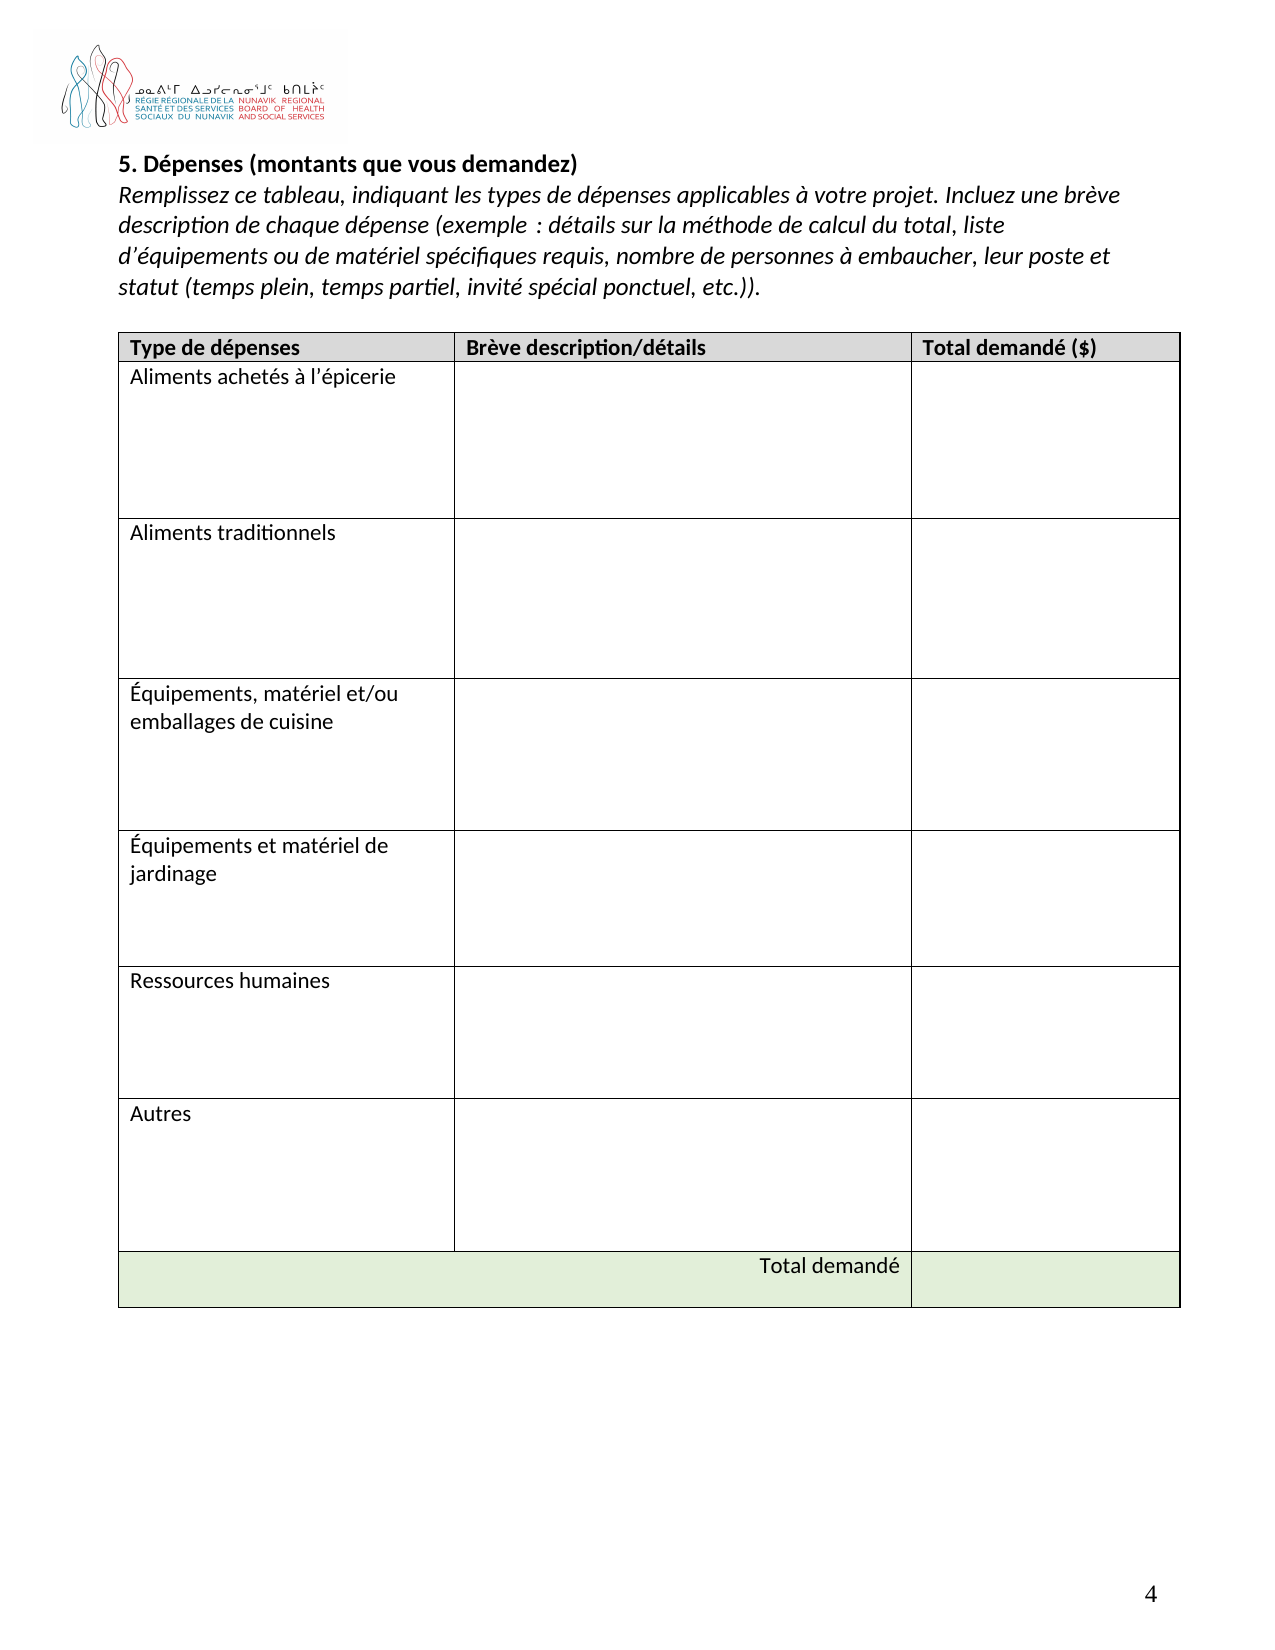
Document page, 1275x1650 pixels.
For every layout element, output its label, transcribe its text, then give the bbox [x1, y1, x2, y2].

table_header Brève description/détails [455, 333, 911, 361]
table_cell [455, 1099, 911, 1251]
table_cell Ressources humaines [119, 967, 454, 1098]
table_cell [455, 519, 911, 678]
table_cell Autres [119, 1099, 454, 1251]
table_cell [455, 967, 911, 1098]
table_cell [912, 1099, 1179, 1251]
table_cell Équipements, matériel et/ou emballages de cuisine [119, 679, 454, 830]
table_cell [455, 362, 911, 517]
table_cell [912, 1252, 1179, 1307]
table_cell [912, 362, 1179, 517]
table_cell [455, 831, 911, 966]
text Remplissez ce tableau, indiquant les types de dépenses applicables à votre projet. Incluez une brève description de chaque dépense (exemple : détails sur la méthode de calcul du total, liste d’équipements ou de matériel spécifiques requis, nombre de personnes à embaucher, leur poste et statut (temps plein, temps partiel, invité spécial ponctuel, etc.)). [118, 179, 1157, 301]
table_cell [912, 967, 1179, 1098]
table_cell [455, 679, 911, 830]
table_header Type de dépenses [119, 333, 454, 361]
table_cell Équipements et matériel de jardinage [119, 831, 454, 966]
table_cell Aliments achetés à l’épicerie [119, 362, 454, 517]
table_cell Aliments traditionnels [119, 519, 454, 678]
table_header Total demandé ($) [912, 333, 1179, 361]
table_cell [912, 831, 1179, 966]
table_cell [912, 519, 1179, 678]
table_cell [912, 679, 1179, 830]
table_cell Total demandé [119, 1252, 911, 1307]
text 5. Dépenses (montants que vous demandez) [118, 149, 1157, 179]
picture [33, 29, 348, 144]
